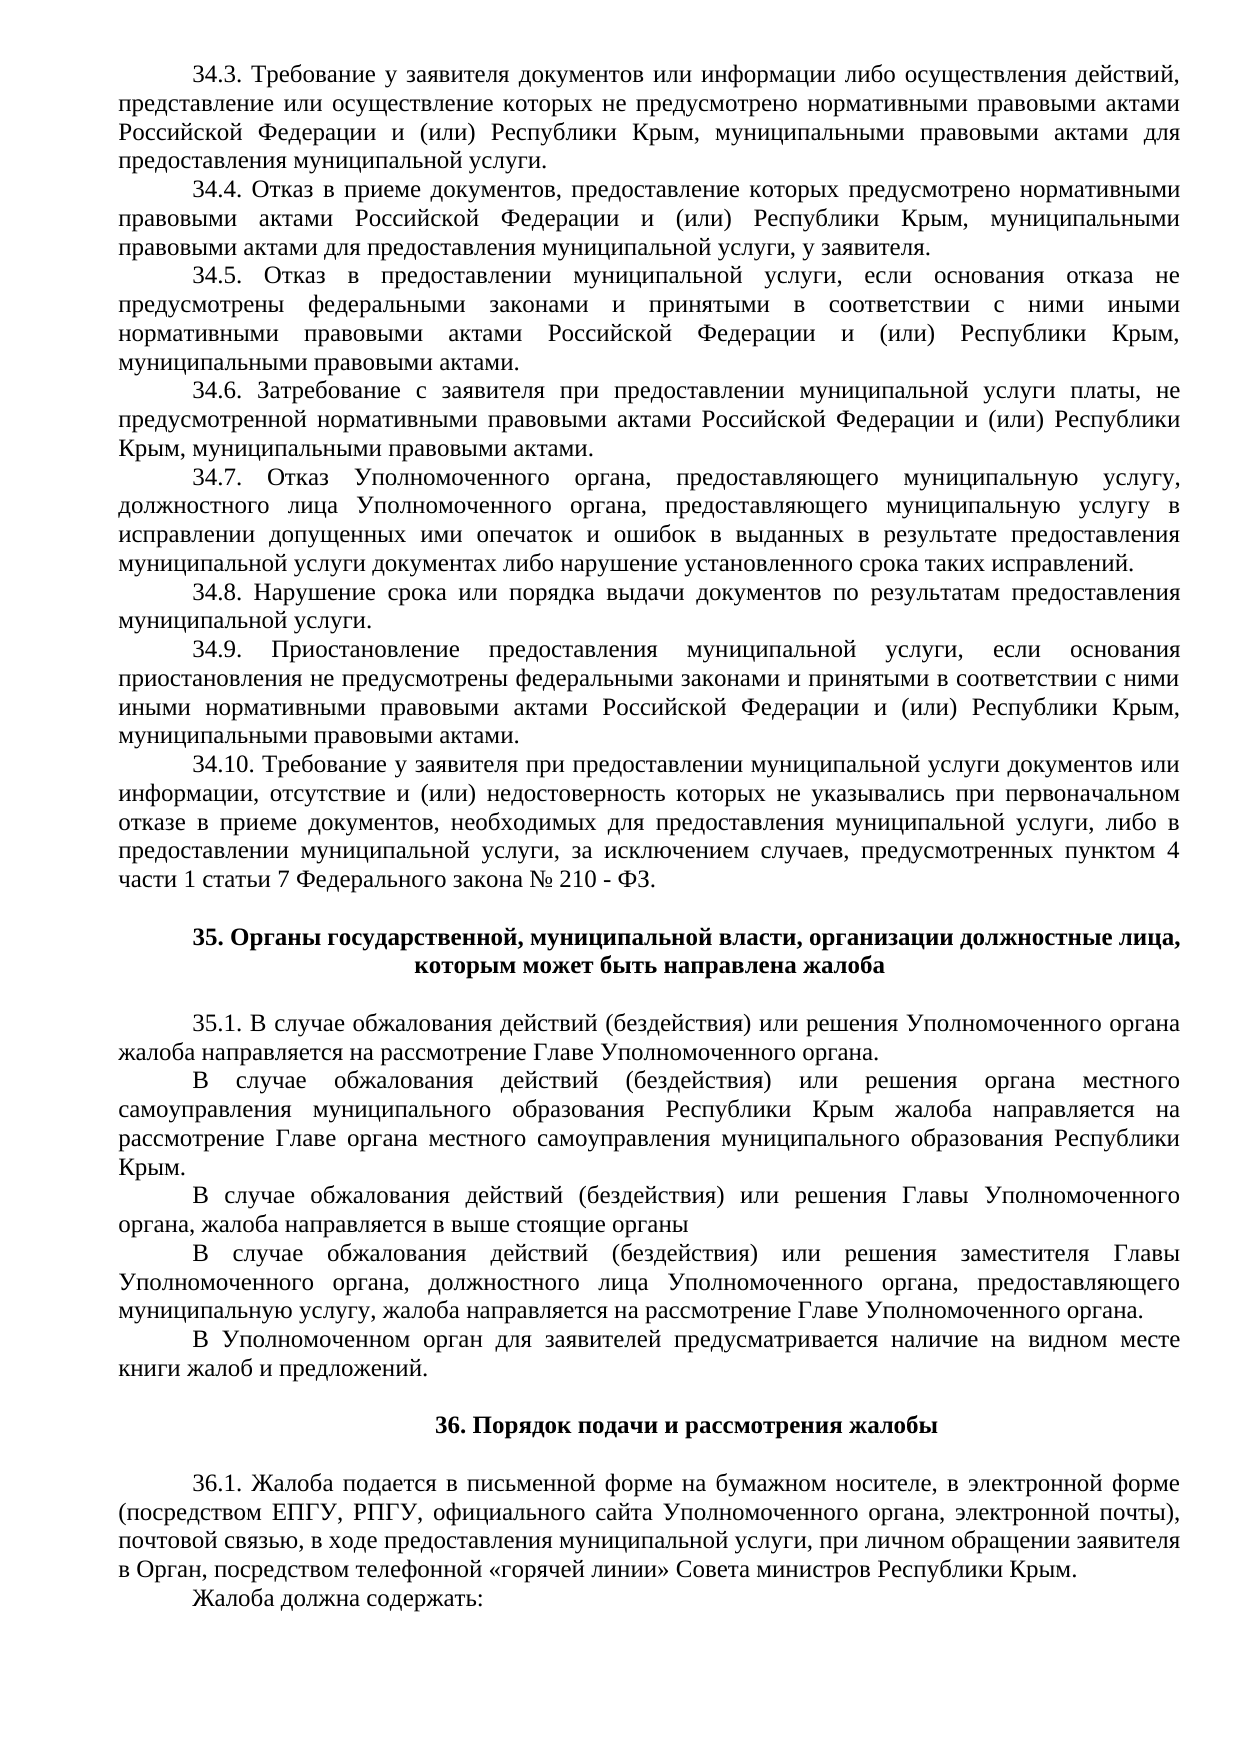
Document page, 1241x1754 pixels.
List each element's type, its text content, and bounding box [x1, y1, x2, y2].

text 34.10. Требование у заявителя при предоставлении муниципальной услуги документов или информации, отсутствие и (или) недостоверность которых не указывались при первоначальном отказе в приеме документов, необходимых для предоставления муниципальной услуги, либо в предоставлении муниципальной услуги, за исключением случаев, предусмотренных пунктом 4 части 1 статьи 7 Федерального закона № 210 - ФЗ. [118, 749, 1181, 893]
text 34.8. Нарушение срока или порядка выдачи документов по результатам предоставления муниципальной услуги. [118, 577, 1181, 634]
text 34.3. Требование у заявителя документов или информации либо осуществления действий, представление или осуществление которых не предусмотрено нормативными правовыми актами Российской Федерации и (или) Республики Крым, муниципальными правовыми актами для предоставления муниципальной услуги. [118, 59, 1181, 174]
text 34.7. Отказ Уполномоченного органа, предоставляющего муниципальную услугу, должностного лица Уполномоченного органа, предоставляющего муниципальную услугу в исправлении допущенных ими опечаток и ошибок в выданных в результате предоставления муниципальной услуги документах либо нарушение установленного срока таких исправлений. [118, 462, 1181, 577]
text Жалоба должна содержать: [118, 1583, 1181, 1612]
text В случае обжалования действий (бездействия) или решения Главы Уполномоченного органа, жалоба направляется в выше стоящие органы [118, 1180, 1181, 1238]
text 34.4. Отказ в приеме документов, предоставление которых предусмотрено нормативными правовыми актами Российской Федерации и (или) Республики Крым, муниципальными правовыми актами для предоставления муниципальной услуги, у заявителя. [118, 174, 1181, 260]
text 36. Порядок подачи и рассмотрения жалобы [118, 1410, 1181, 1439]
text В случае обжалования действий (бездействия) или решения заместителя Главы Уполномоченного органа, должностного лица Уполномоченного органа, предоставляющего муниципальную услугу, жалоба направляется на рассмотрение Главе Уполномоченного органа. [118, 1238, 1181, 1324]
text 35. Органы государственной, муниципальной власти, организации должностные лица, которым может быть направлена жалоба [118, 922, 1181, 979]
text 34.6. Затребование с заявителя при предоставлении муниципальной услуги платы, не предусмотренной нормативными правовыми актами Российской Федерации и (или) Республики Крым, муниципальными правовыми актами. [118, 375, 1181, 462]
text 34.5. Отказ в предоставлении муниципальной услуги, если основания отказа не предусмотрены федеральными законами и принятыми в соответствии с ними иными нормативными правовыми актами Российской Федерации и (или) Республики Крым, муниципальными правовыми актами. [118, 260, 1181, 375]
text 34.9. Приостановление предоставления муниципальной услуги, если основания приостановления не предусмотрены федеральными законами и принятыми в соответствии с ними иными нормативными правовыми актами Российской Федерации и (или) Республики Крым, муниципальными правовыми актами. [118, 634, 1181, 749]
text В Уполномоченном орган для заявителей предусматривается наличие на видном месте книги жалоб и предложений. [118, 1324, 1181, 1382]
text 36.1. Жалоба подается в письменной форме на бумажном носителе, в электронной форме (посредством ЕПГУ, РПГУ, официального сайта Уполномоченного органа, электронной почты), почтовой связью, в ходе предоставления муниципальной услуги, при личном обращении заявителя в Орган, посредством телефонной «горячей линии» Совета министров Республики Крым. [118, 1468, 1181, 1583]
text В случае обжалования действий (бездействия) или решения органа местного самоуправления муниципального образования Республики Крым жалоба направляется на рассмотрение Главе органа местного самоуправления муниципального образования Республики Крым. [118, 1065, 1181, 1180]
text 35.1. В случае обжалования действий (бездействия) или решения Уполномоченного органа жалоба направляется на рассмотрение Главе Уполномоченного органа. [118, 1008, 1181, 1065]
